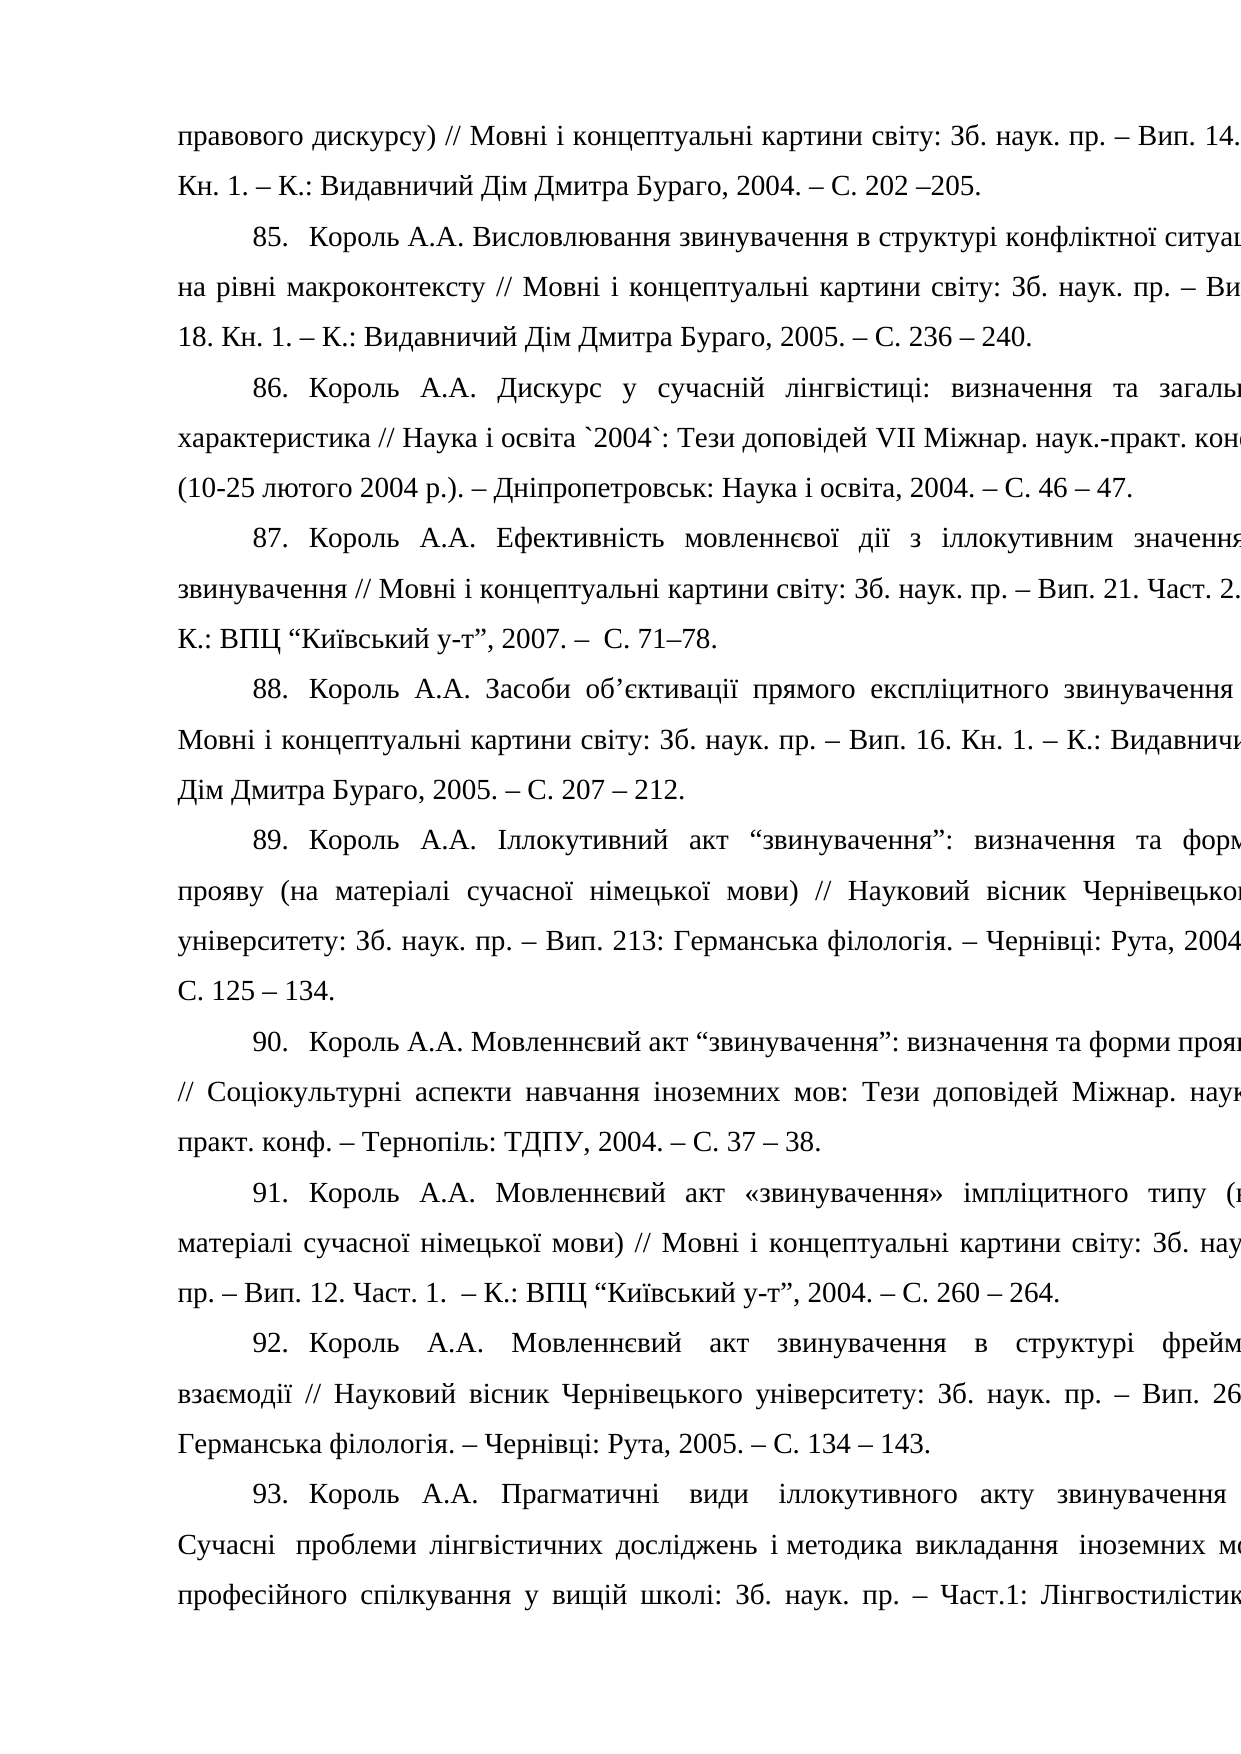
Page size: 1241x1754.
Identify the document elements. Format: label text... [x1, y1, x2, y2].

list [177, 118, 1240, 202]
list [177, 1477, 1240, 1611]
list Король А.А. Мовленнєвий акт звинувачення в структурі фреймів взаємодії // Науковий вісник Чернівецького університету: Зб. наук. пр. – Вип. 267: Германська філологія. – Чернівці: Рута, 2005. – С. 134 – 143. [177, 1326, 1240, 1460]
list Король А.А. Мовленнєвий акт «звинувачення» імпліцитного типу (на матеріалі сучасної німецької мови) // Мовні і концептуальні картини світу: Зб. наук. пр. – Вип. 12. Част. 1. – К.: ВПЦ “Київський у-т”, 2004. – С. 260 – 264. [177, 1175, 1240, 1309]
list Король А.А. Ефективність мовленнєвої дії з іллокутивним значенням звинувачення // Мовні і концептуальні картини світу: Зб. наук. пр. – Вип. 21. Част. 2. – К.: ВПЦ “Київський у-т”, 2007. – С. 71–78. [177, 521, 1240, 655]
list Король А.А. Дискурс у сучасній лінгвістиці: визначення та загальна характеристика // Наука і освіта `2004`: Тези доповідей VII Міжнар. наук.-практ. конф. (10-25 лютого 2004 р.). – Дніпропетровськ: Наука і освіта, 2004. – С. 46 – 47. [177, 370, 1240, 504]
list Король А.А. Іллокутивний акт “звинувачення”: визначення та форми прояву (на матеріалі сучасної німецької мови) // Науковий вісник Чернівецького університету: Зб. наук. пр. – Вип. 213: Германська філологія. – Чернівці: Рута, 2004.– С. 125 – 134. [177, 822, 1240, 1007]
list Король А.А. Мовленнєвий акт “звинувачення”: визначення та форми прояву // Соціокультурні аспекти навчання іноземних мов: Тези доповідей Міжнар. наук.-практ. конф. – Тернопіль: ТДПУ, 2004. – С. 37 – 38. [177, 1024, 1240, 1158]
list Король А.А. Засоби об’єктивації прямого експліцитного звинувачення // Мовні і концептуальні картини світу: Зб. наук. пр. – Вип. 16. Кн. 1. – К.: Видавничий Дім Дмитра Бураго, 2005. – С. 207 – 212. [177, 672, 1240, 806]
list Король А.А. Висловлювання звинувачення в структурі конфліктної ситуації на рівні макроконтексту // Мовні і концептуальні картини світу: Зб. наук. пр. – Вип. 18. Кн. 1. – К.: Видавничий Дім Дмитра Бураго, 2005. – С. 236 – 240. [177, 219, 1240, 353]
